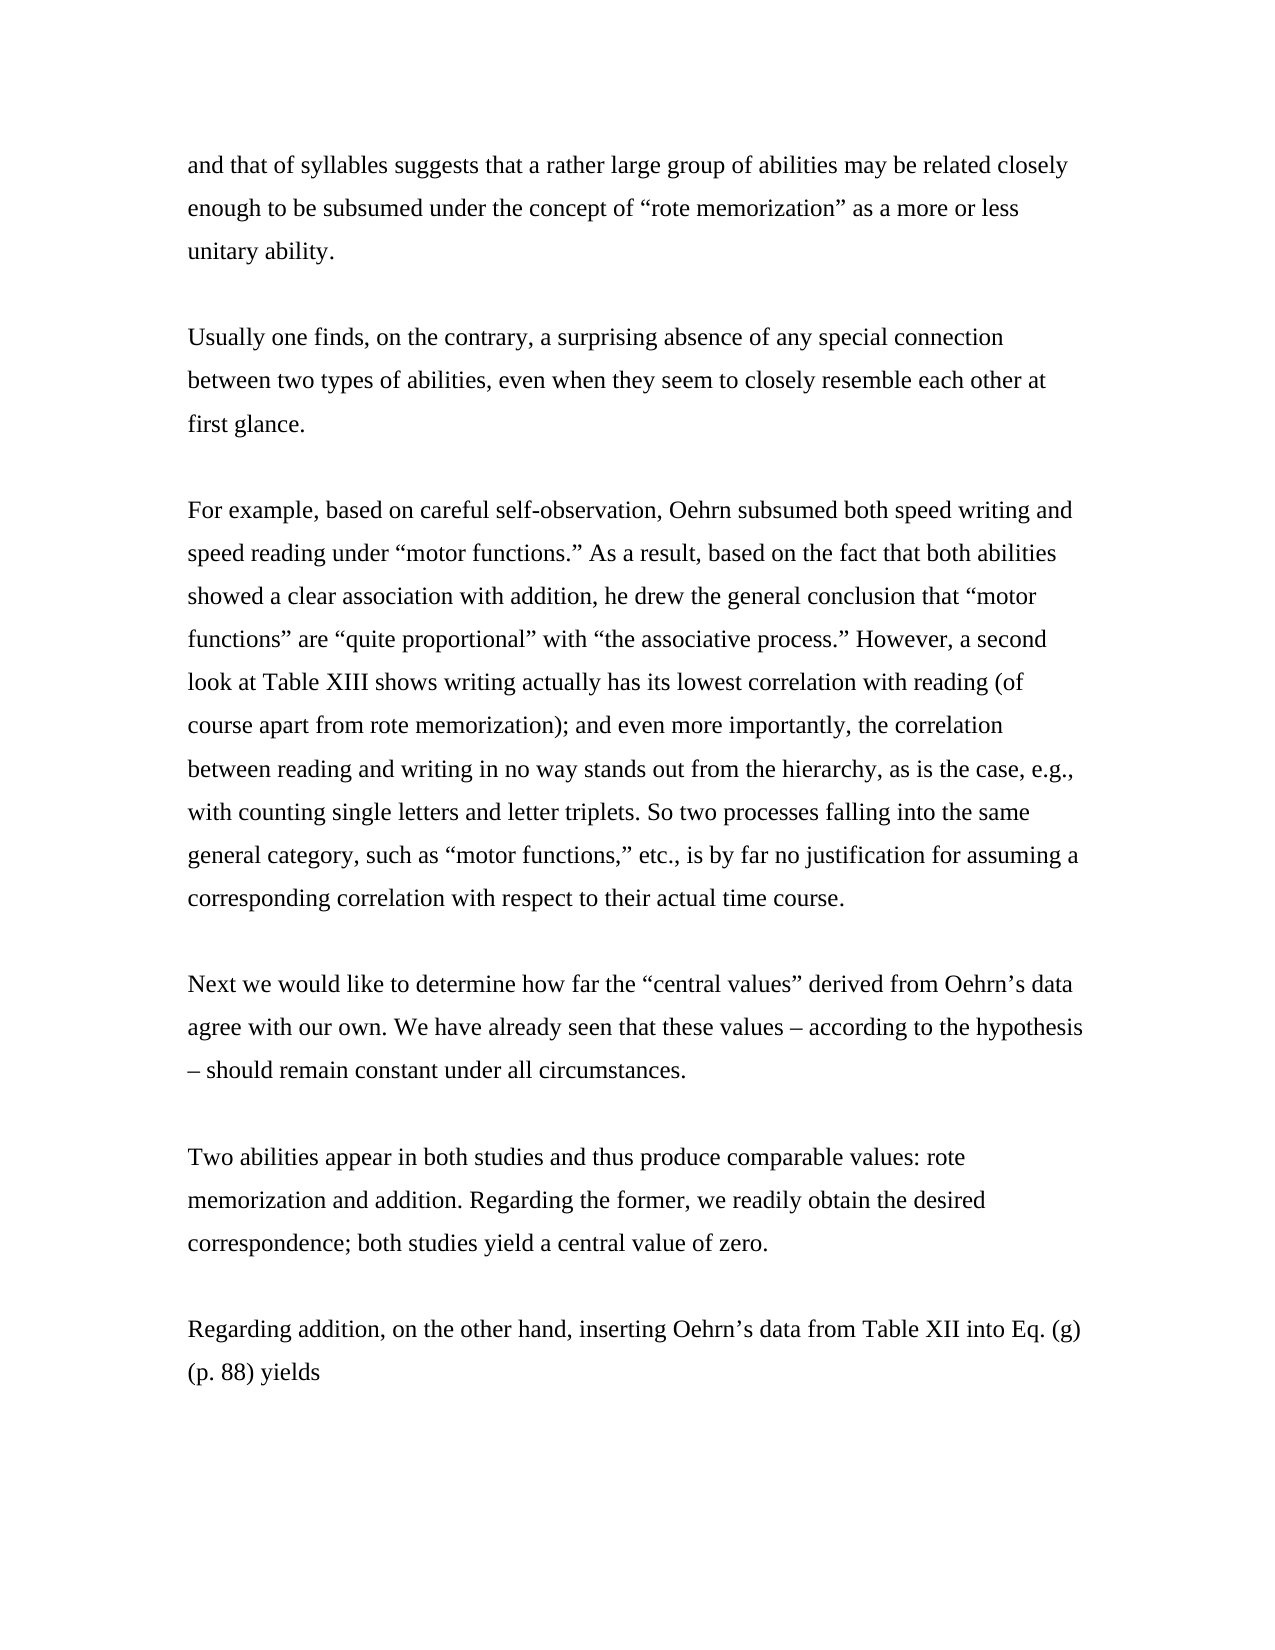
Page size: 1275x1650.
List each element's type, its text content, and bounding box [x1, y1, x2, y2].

text Next we would like to determine how far the “central values” derived from Oehrn’s data agree with our own. We have already seen that these values – according to the hypothesis – should remain constant under all circumstances. [187, 969, 1087, 1084]
text For example, based on careful self-observation, Oehrn subsumed both speed writing and speed reading under “motor functions.” As a result, based on the fact that both abilities showed a clear association with addition, he drew the general conclusion that “motor functions” are “quite proportional” with “the associative process.” However, a second look at Table XIII shows writing actually has its lowest correlation with reading (of course apart from rote memorization); and even more importantly, the correlation between reading and writing in no way stands out from the hierarchy, as is the case, e.g., with counting single letters and letter triplets. So two processes falling into the same general category, such as “motor functions,” etc., is by far no justification for assuming a corresponding correlation with respect to their actual time course. [187, 495, 1087, 912]
text Usually one finds, on the contrary, a surprising absence of any special connection between two types of abilities, even when they seem to closely resemble each other at first glance. [187, 322, 1087, 437]
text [187, 150, 1087, 265]
text Regarding addition, on the other hand, inserting Oehrn’s data from Table XII into Eq. (g) (p. 88) yields [187, 1314, 1087, 1386]
text Two abilities appear in both studies and thus produce comparable values: rote memorization and addition. Regarding the former, we readily obtain the desired correspondence; both studies yield a central value of zero. [187, 1142, 1087, 1257]
